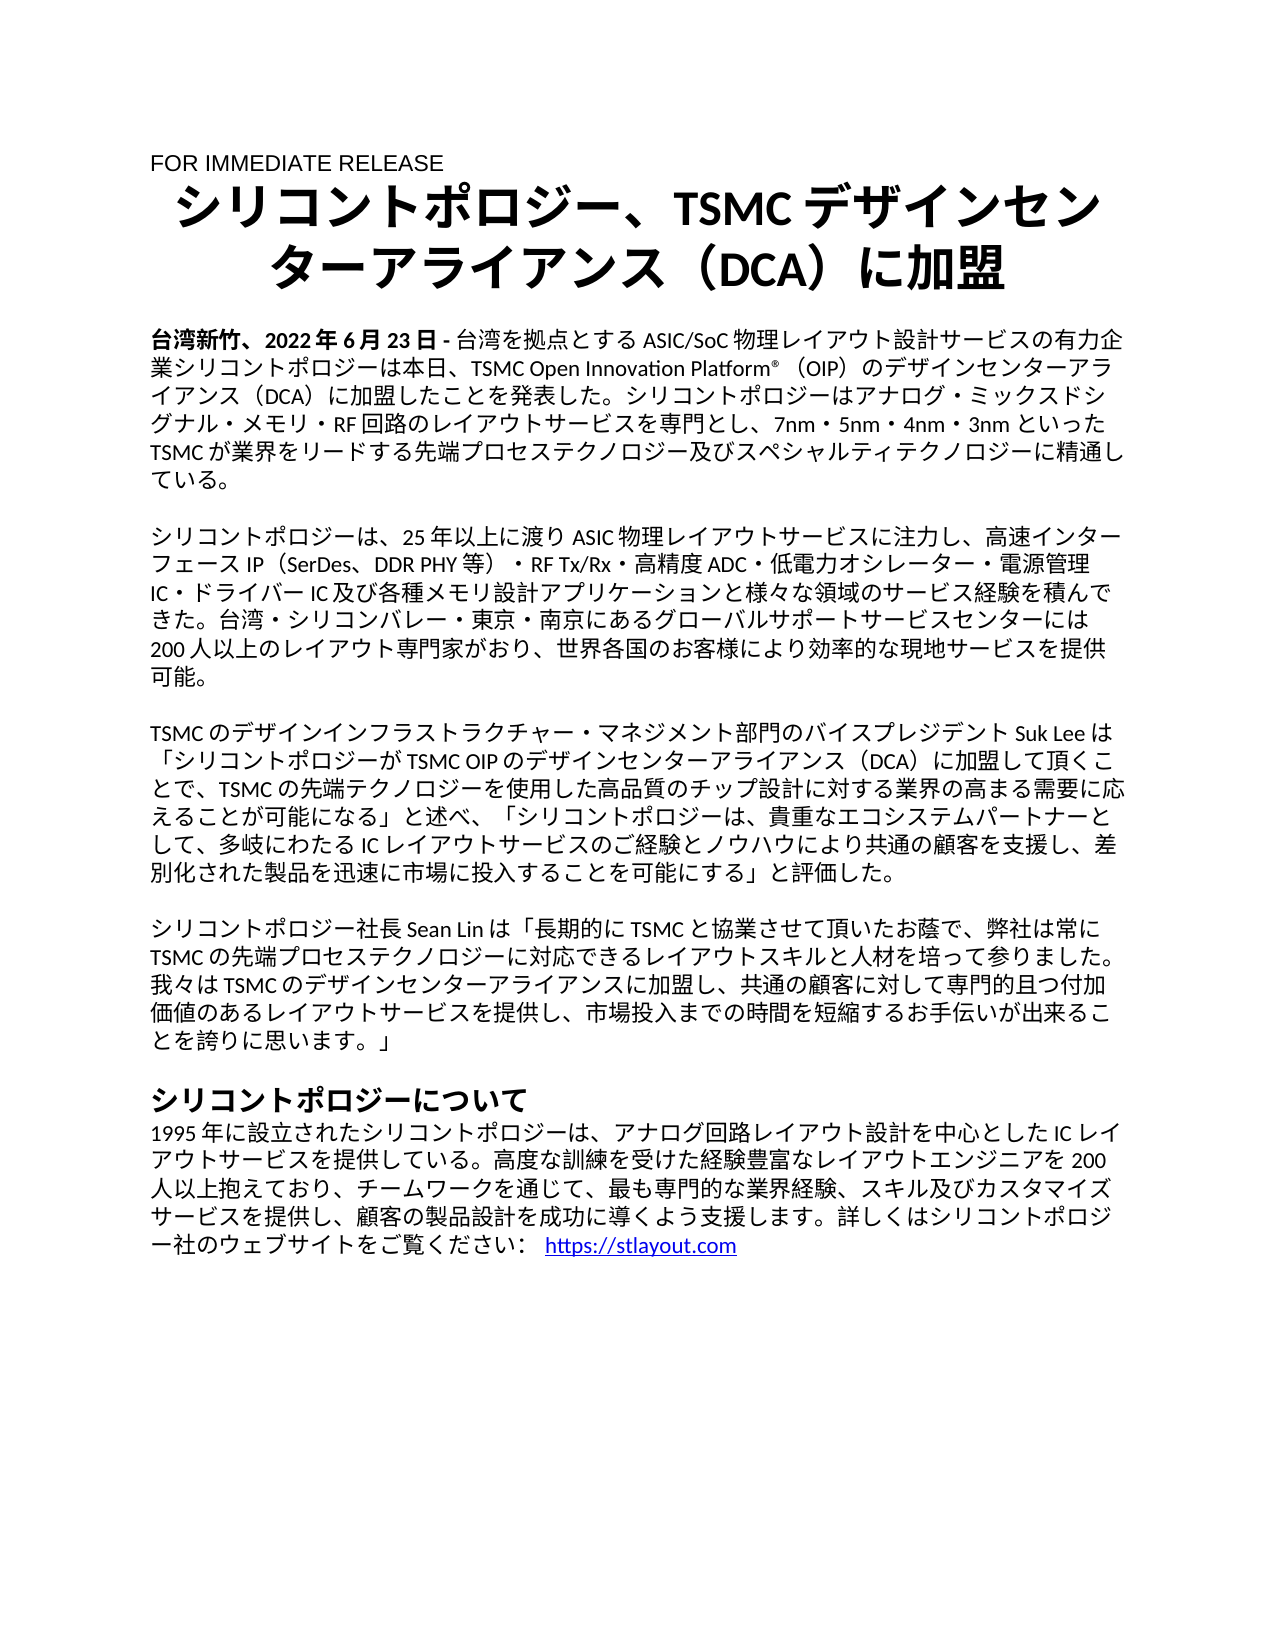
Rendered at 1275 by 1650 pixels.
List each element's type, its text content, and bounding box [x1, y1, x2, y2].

text FOR IMMEDIATE RELEASE [150, 150, 1125, 176]
text シリコントポロジーは、25年以上に渡りASIC物理レイアウトサービスに注力し、高速インターフェースIP（SerDes、DDR PHY等）・RF Tx/Rx・高精度ADC・低電力オシレーター・電源管理IC・ドライバーIC及び各種メモリ設計アプリケーションと様々な領域のサービス経験を積んできた。台湾・シリコンバレー・東京・南京にあるグローバルサポートサービスセンターには200人以上のレイアウト専門家がおり、世界各国のお客様により効率的な現地サービスを提供可能。 [150, 523, 1125, 691]
text 1995年に設立されたシリコントポロジーは、アナログ回路レイアウト設計を中心としたICレイアウトサービスを提供している。高度な訓練を受けた経験豊富なレイアウトエンジニアを200人以上抱えており、チームワークを通じて、最も専門的な業界経験、スキル及びカスタマイズサービスを提供し、顧客の製品設計を成功に導くよう支援します。詳しくはシリコントポロジー社のウェブサイトをご覧ください： https://stlayout.com [150, 1119, 1125, 1259]
subtitle シリコントポロジー、TSMCデザインセンターアライアンス（DCA）に加盟 [150, 176, 1125, 298]
text シリコントポロジー社長Sean Linは「長期的にTSMCと協業させて頂いたお蔭で、弊社は常にTSMCの先端プロセステクノロジーに対応できるレイアウトスキルと人材を培って参りました。我々はTSMCのデザインセンターアライアンスに加盟し、共通の顧客に対して専門的且つ付加価値のあるレイアウトサービスを提供し、市場投入までの時間を短縮するお手伝いが出来ることを誇りに思います。」 [150, 915, 1125, 1055]
text TSMCのデザインインフラストラクチャー・マネジメント部門のバイスプレジデントSuk Leeは「シリコントポロジーがTSMC OIPのデザインセンターアライアンス（DCA）に加盟して頂くことで、TSMCの先端テクノロジーを使用した高品質のチップ設計に対する業界の高まる需要に応えることが可能になる」と述べ、「シリコントポロジーは、貴重なエコシステムパートナーとして、多岐にわたるICレイアウトサービスのご経験とノウハウにより共通の顧客を支援し、差別化された製品を迅速に市場に投入することを可能にする」と評価した。 [150, 719, 1125, 887]
text 台湾新竹、2022年6月23日 - 台湾を拠点とするASIC/SoC物理レイアウト設計サービスの有力企業シリコントポロジーは本日、TSMC Open Innovation Platform®（OIP）のデザインセンターアライアンス（DCA）に加盟したことを発表した。シリコントポロジーはアナログ・ミックスドシグナル・メモリ・RF回路のレイアウトサービスを専門とし、7nm・5nm・4nm・3nmといったTSMCが業界をリードする先端プロセステクノロジー及びスペシャルティテクノロジーに精通している。 [150, 326, 1125, 494]
subtitle シリコントポロジーについて [150, 1083, 1125, 1119]
